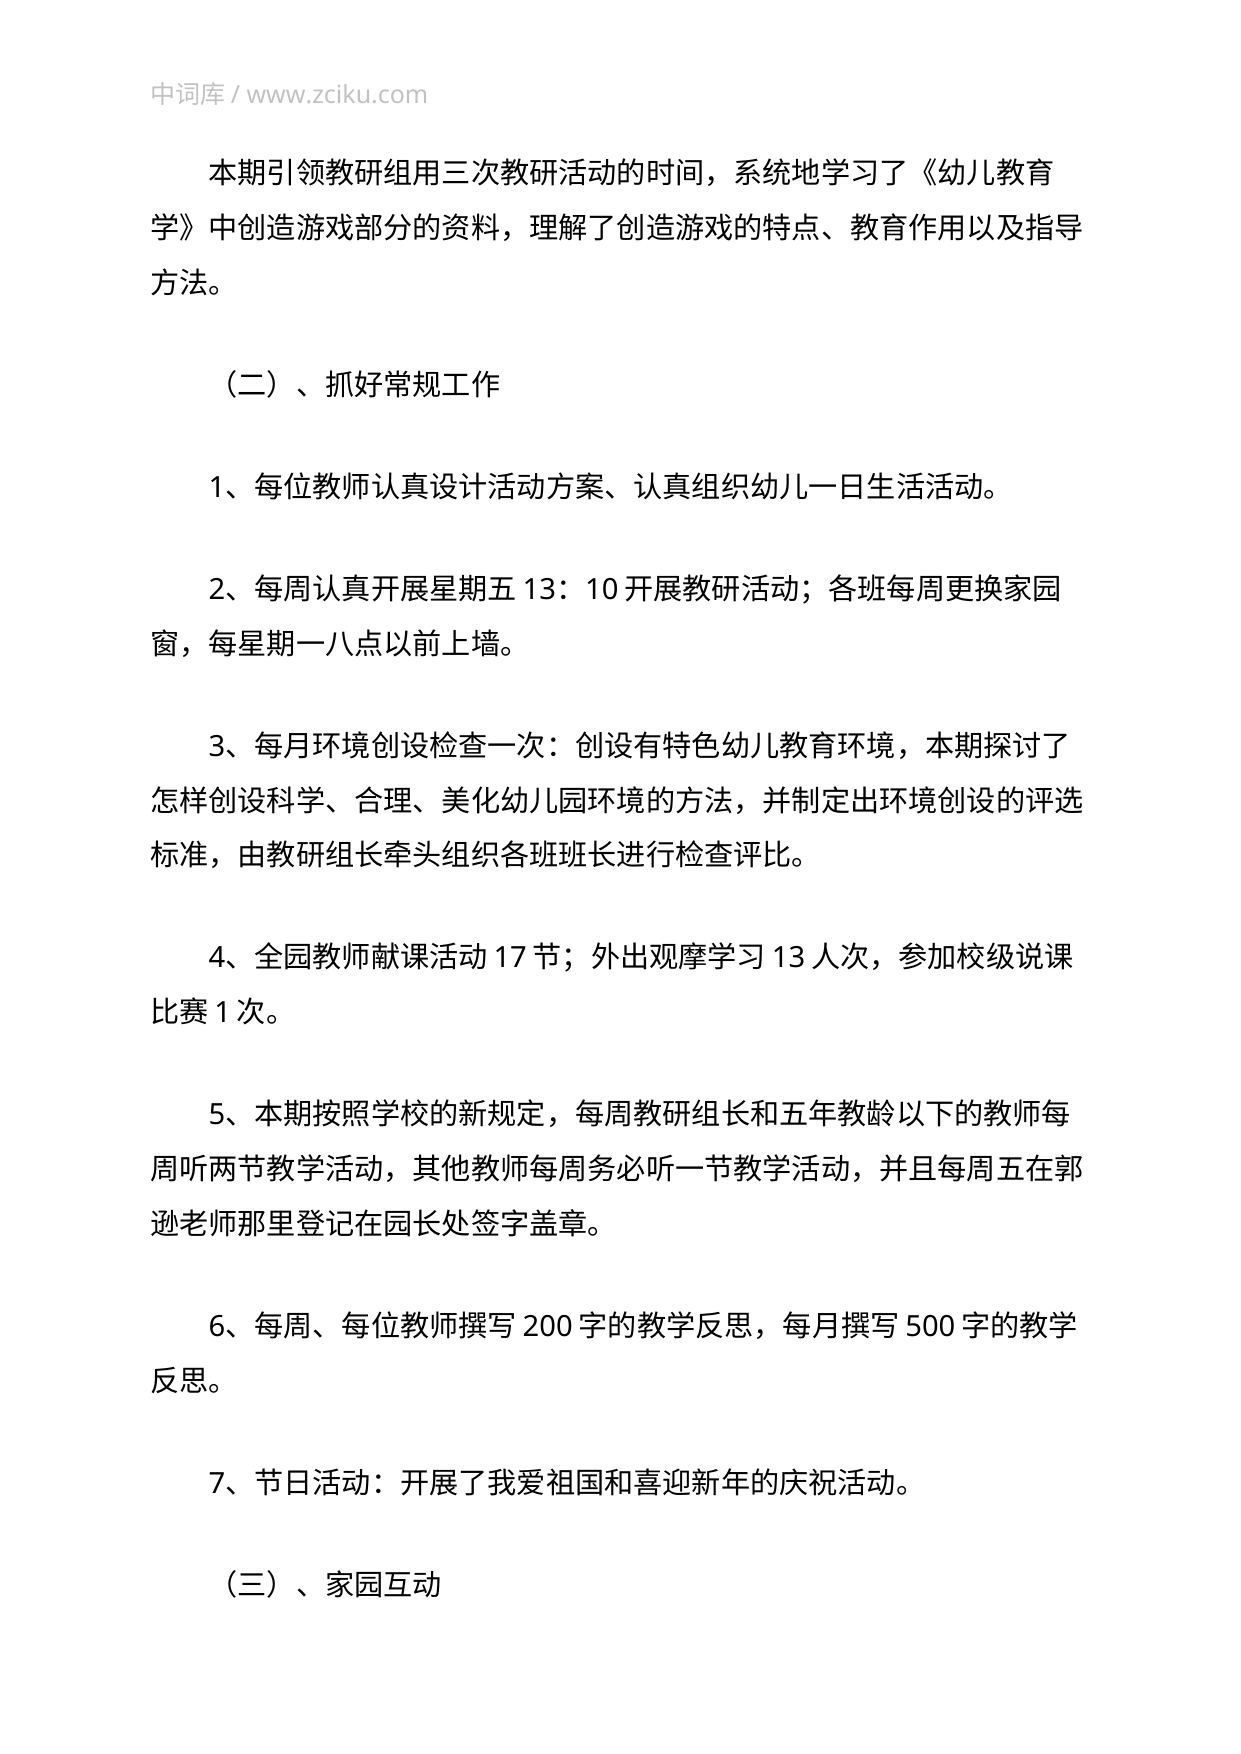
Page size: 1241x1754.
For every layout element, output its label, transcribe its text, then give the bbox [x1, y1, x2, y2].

text 5、本期按照学校的新规定，每周教研组长和五年教龄以下的教师每周听两节教学活动，其他教师每周务必听一节教学活动，并且每周五在郭逊老师那里登记在园长处签字盖章。 [150, 1091, 1090, 1243]
text 7、节日活动：开展了我爱祖国和喜迎新年的庆祝活动。 [150, 1459, 1090, 1502]
text 3、每月环境创设检查一次：创设有特色幼儿教育环境，本期探讨了怎样创设科学、合理、美化幼儿园环境的方法，并制定出环境创设的评选标准，由教研组长牵头组织各班班长进行检查评比。 [150, 722, 1090, 874]
text 6、每周、每位教师撰写200字的教学反思，每月撰写500字的教学反思。 [150, 1302, 1090, 1400]
text 4、全园教师献课活动17节；外出观摩学习13人次，参加校级说课比赛1次。 [150, 934, 1090, 1031]
text （二）、抓好常规工作 [150, 362, 1090, 404]
text 1、每位教师认真设计活动方案、认真组织幼儿一日生活活动。 [150, 463, 1090, 506]
text 2、每周认真开展星期五13：10开展教研活动；各班每周更换家园窗，每星期一八点以前上墙。 [150, 565, 1090, 663]
text 本期引领教研组用三次教研活动的时间，系统地学习了《幼儿教育学》中创造游戏部分的资料，理解了创造游戏的特点、教育作用以及指导方法。 [150, 150, 1090, 302]
text （三）、家园互动 [150, 1561, 1090, 1603]
